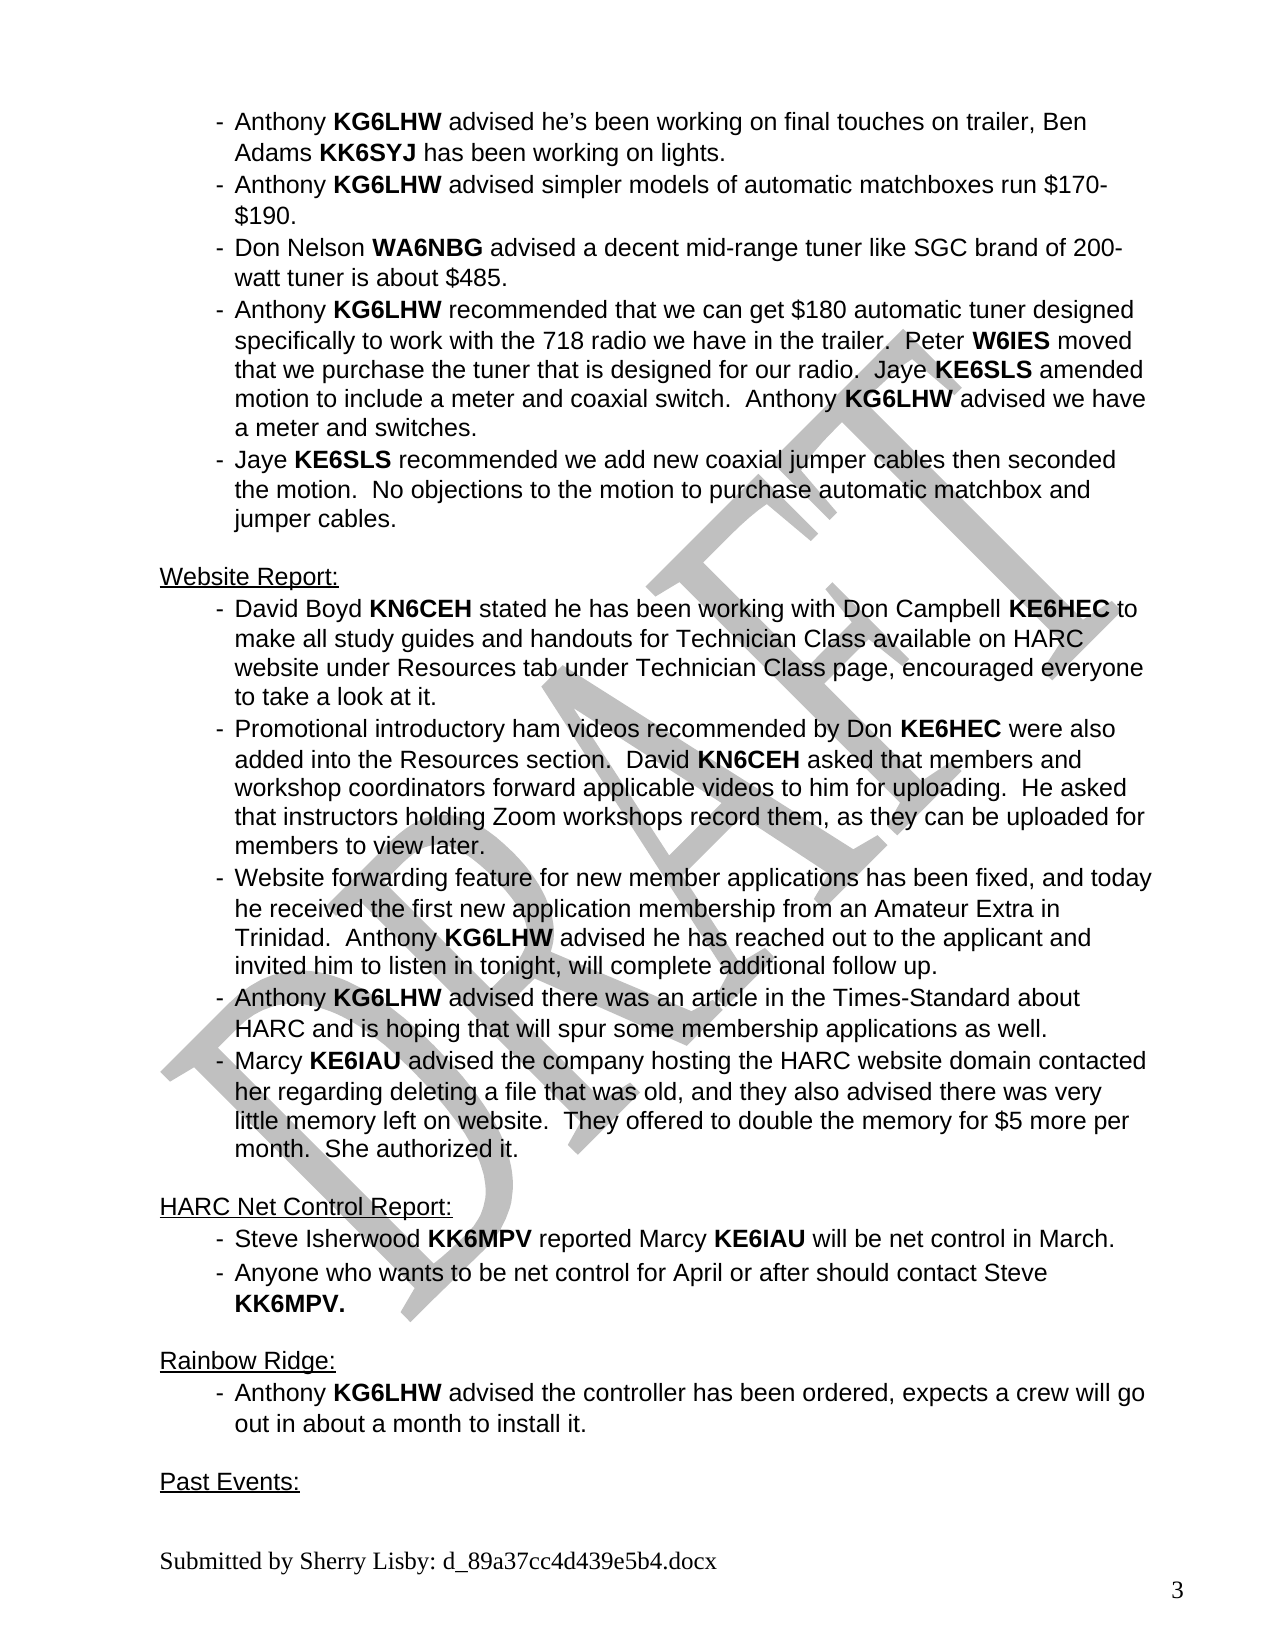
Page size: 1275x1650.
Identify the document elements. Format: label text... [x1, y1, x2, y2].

list Anthony KG6LHW advised he’s been working on final touches on trailer, Ben Adams KK6SYJ has been working on lights. [216, 104, 1153, 167]
list Steve Isherwood KK6MPV reported Marcy KE6IAU will be net control in March. [216, 1221, 1153, 1255]
list Promotional introductory ham videos recommended by Don KE6HEC were also added into the Resources section. David KN6CEH asked that members and workshop coordinators forward applicable videos to him for uploading. He asked that instructors holding Zoom workshops record them, as they can be uploaded for members to view later. [216, 711, 1153, 860]
text Past Events: [159, 1467, 1153, 1495]
list Anthony KG6LHW advised the controller has been ordered, expects a crew will go out in about a month to install it. [216, 1375, 1153, 1438]
list Anthony KG6LHW advised simpler models of automatic matchboxes run $170-$190. [216, 167, 1153, 229]
list Website forwarding feature for new member applications has been fixed, and today he received the first new application membership from an Amateur Extra in Trinidad. Anthony KG6LHW advised he has reached out to the applicant and invited him to listen in tonight, will complete additional follow up. [216, 860, 1153, 980]
list Anthony KG6LHW recommended that we can get $180 automatic tuner designed specifically to work with the 718 radio we have in the trailer. Peter W6IES moved that we purchase the tuner that is designed for our radio. Jaye KE6SLS amended motion to include a meter and coaxial switch. Anthony KG6LHW advised we have a meter and switches. [216, 292, 1153, 441]
text Rainbow Ridge: [159, 1346, 1153, 1375]
list Anthony KG6LHW advised there was an article in the Times-Standard about HARC and is hoping that will spur some membership applications as well. [216, 980, 1153, 1043]
list Jaye KE6SLS recommended we add new coaxial jumper cables then seconded the motion. No objections to the motion to purchase automatic matchbox and jumper cables. [216, 441, 1153, 533]
list Anyone who wants to be net control for April or after should contact Steve KK6MPV. [216, 1255, 1153, 1317]
list Don Nelson WA6NBG advised a decent mid-range tuner like SGC brand of 200-watt tuner is about $485. [216, 229, 1153, 292]
text Website Report: [159, 562, 1153, 590]
text HARC Net Control Report: [159, 1192, 1153, 1221]
list Marcy KE6IAU advised the company hosting the HARC website domain contacted her regarding deleting a file that was old, and they also advised there was very little memory left on website. They offered to double the memory for $5 more per month. She authorized it. [216, 1043, 1153, 1163]
list David Boyd KN6CEH stated he has been working with Don Campbell KE6HEC to make all study guides and handouts for Technician Class available on HARC website under Resources tab under Technician Class page, encouraged everyone to take a look at it. [216, 590, 1153, 711]
